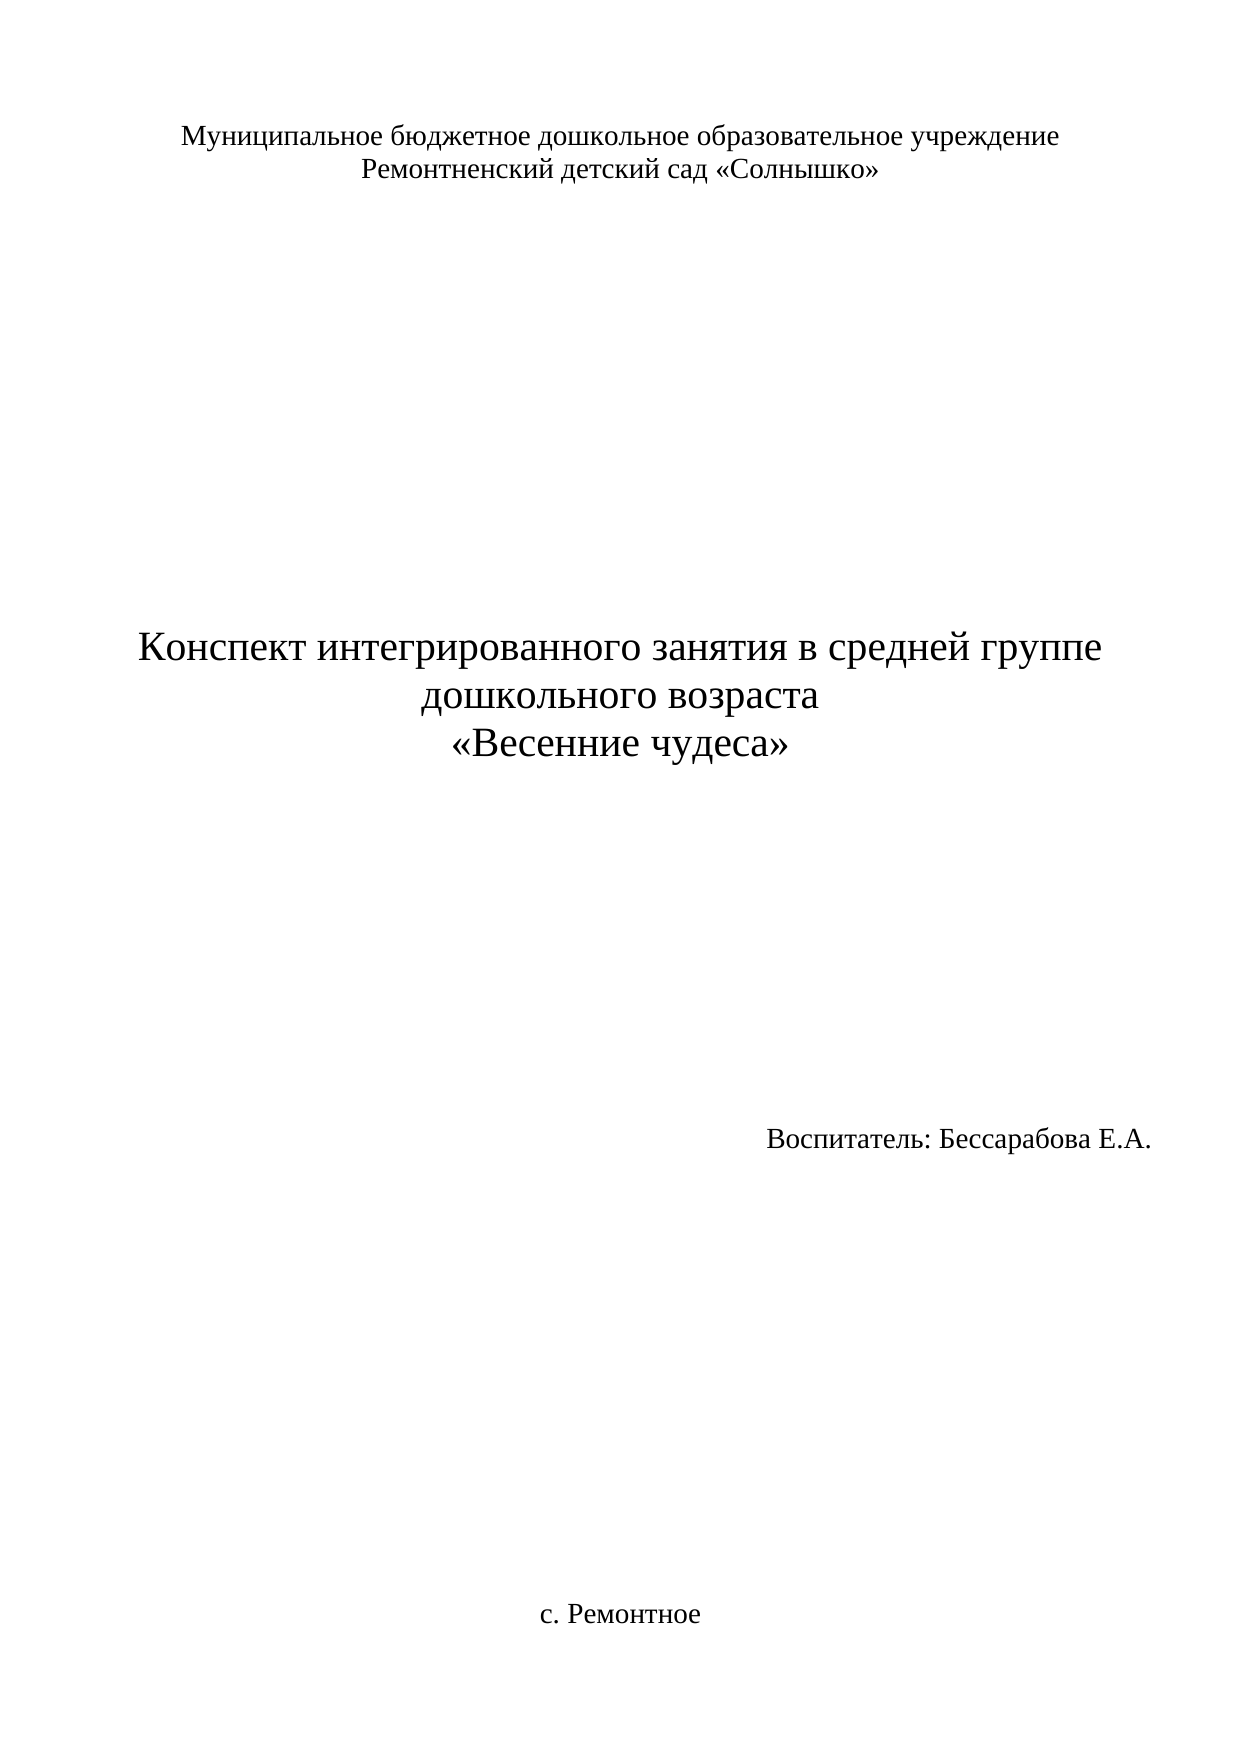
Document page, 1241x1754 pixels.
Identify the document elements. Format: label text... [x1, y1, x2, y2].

text с. Ремонтное [89, 1596, 1152, 1630]
text «Весенние чудеса» [89, 717, 1152, 765]
text Воспитатель: Бессарабова Е.А. [89, 1121, 1152, 1155]
text Ремонтненский детский сад «Солнышко» [89, 152, 1152, 185]
text Муниципальное бюджетное дошкольное образовательное учреждение [89, 118, 1152, 152]
text Конспект интегрированного занятия в средней группе дошкольного возраста [89, 621, 1152, 717]
